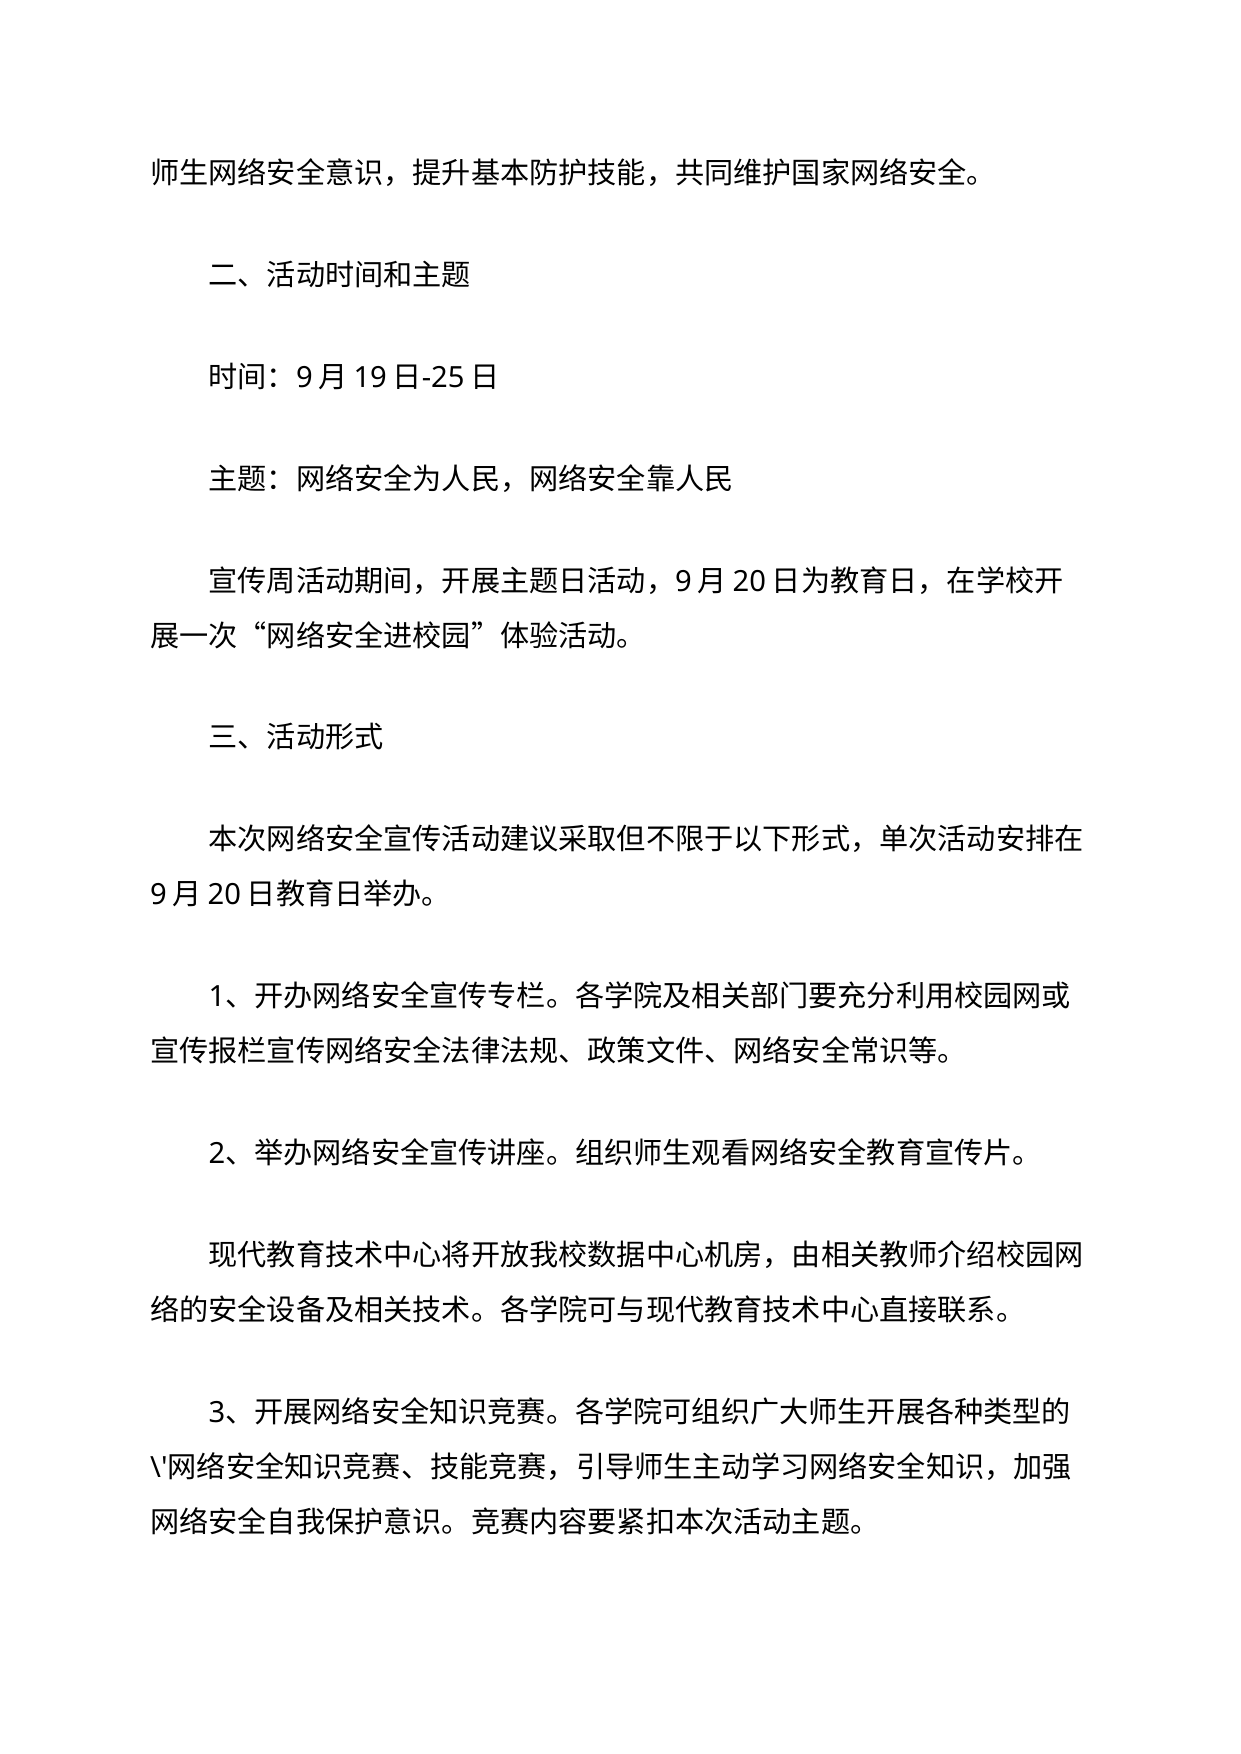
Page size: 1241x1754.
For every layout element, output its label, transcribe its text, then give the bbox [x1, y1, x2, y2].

text 1、开办网络安全宣传专栏。各学院及相关部门要充分利用校园网或宣传报栏宣传网络安全法律法规、政策文件、网络安全常识等。 [150, 973, 1090, 1070]
text 二、活动时间和主题 [150, 252, 1090, 294]
text 3、开展网络安全知识竞赛。各学院可组织广大师生开展各种类型的\'网络安全知识竞赛、技能竞赛，引导师生主动学习网络安全知识，加强网络安全自我保护意识。竞赛内容要紧扣本次活动主题。 [150, 1388, 1090, 1540]
text 时间：9月19日-25日 [150, 353, 1090, 396]
text 宣传周活动期间，开展主题日活动，9月20日为教育日，在学校开展一次“网络安全进校园”体验活动。 [150, 557, 1090, 654]
text 本次网络安全宣传活动建议采取但不限于以下形式，单次活动安排在9月20日教育日举办。 [150, 816, 1090, 913]
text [150, 150, 1090, 192]
text 2、举办网络安全宣传讲座。组织师生观看网络安全教育宣传片。 [150, 1129, 1090, 1172]
text 主题：网络安全为人民，网络安全靠人民 [150, 456, 1090, 498]
text 三、活动形式 [150, 714, 1090, 756]
text 现代教育技术中心将开放我校数据中心机房，由相关教师介绍校园网络的安全设备及相关技术。各学院可与现代教育技术中心直接联系。 [150, 1231, 1090, 1329]
